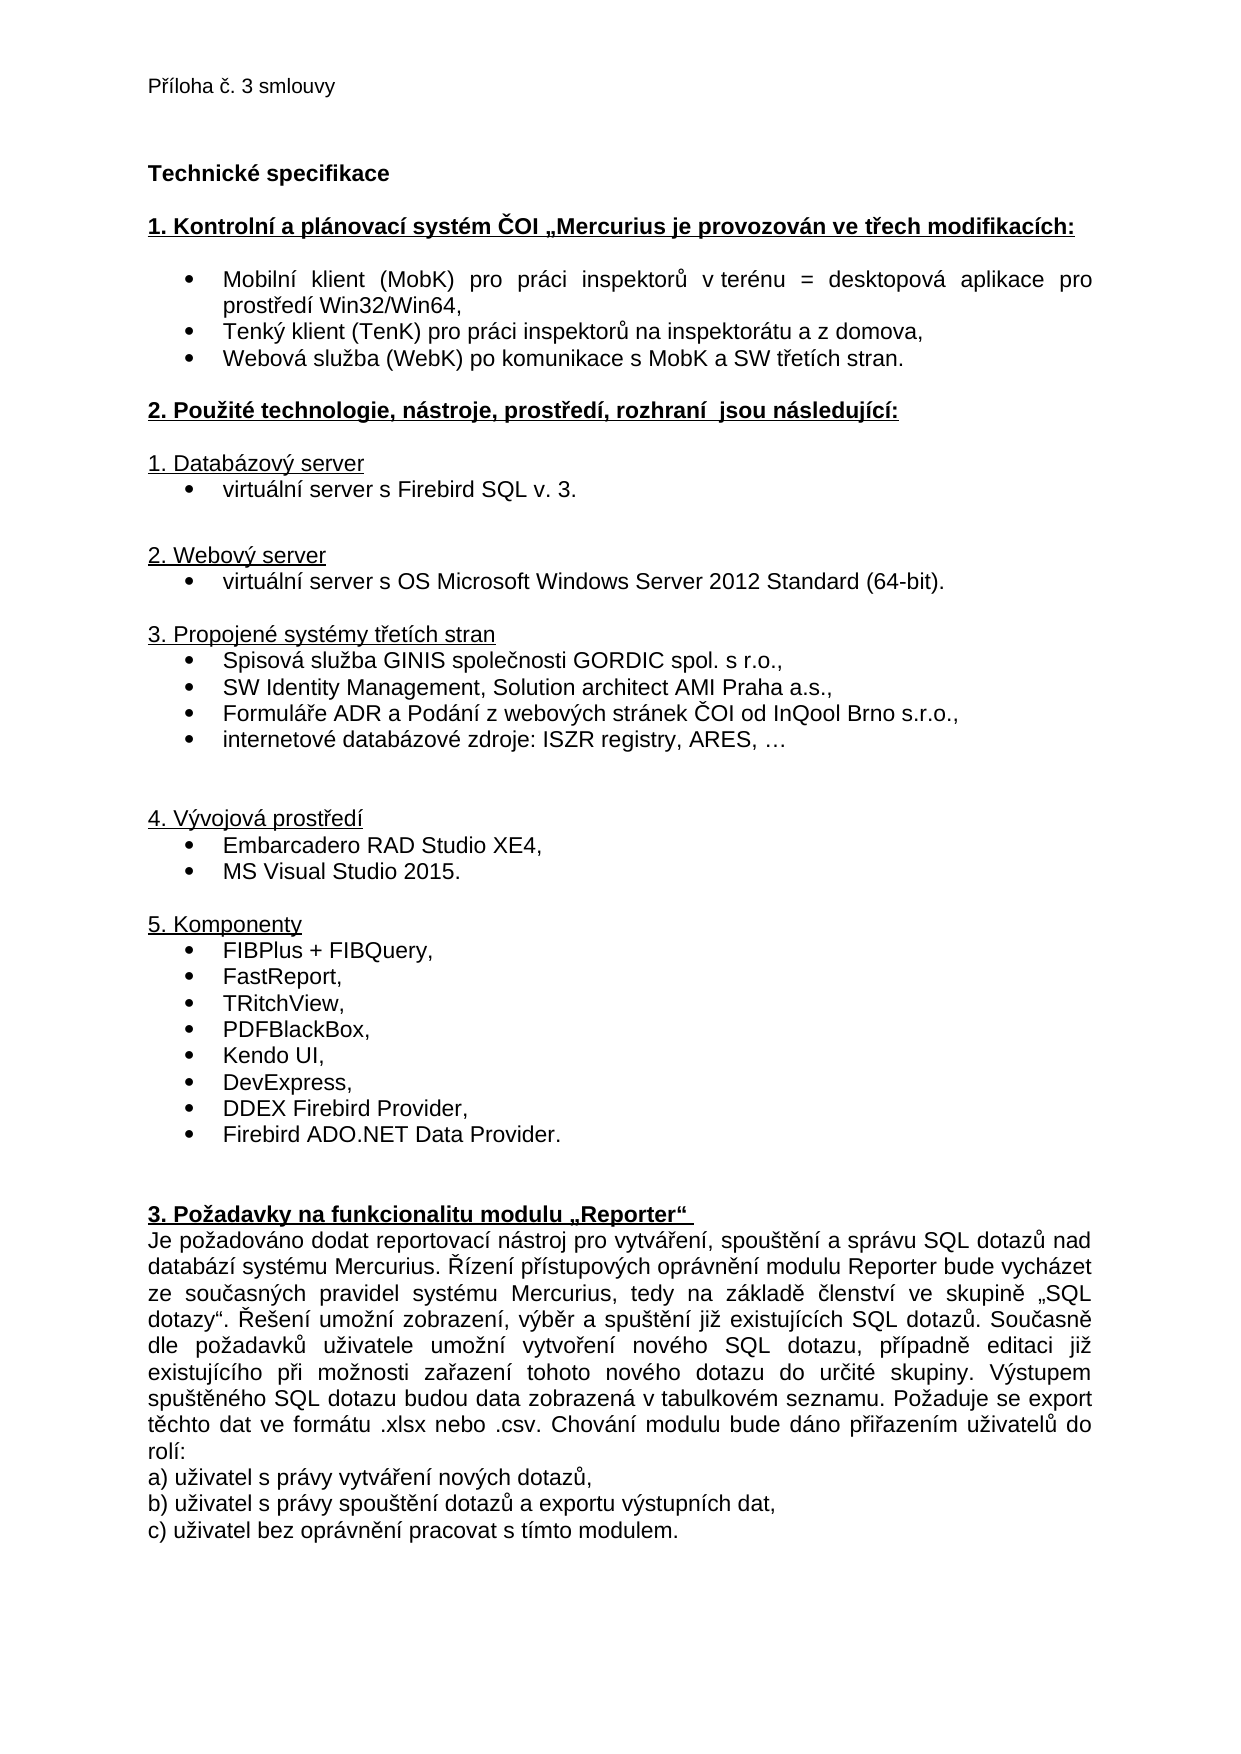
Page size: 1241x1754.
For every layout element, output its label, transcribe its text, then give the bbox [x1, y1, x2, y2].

list Mobilní klient (MobK) pro práci inspektorů v terénu = desktopová aplikace pro prostředí Win32/Win64, [185, 266, 1092, 318]
text 5. Komponenty [148, 911, 1092, 937]
text a) uživatel s právy vytváření nových dotazů, [148, 1464, 1092, 1490]
list Formuláře ADR a Podání z webových stránek ČOI od InQool Brno s.r.o., [185, 700, 1092, 726]
text 4. Vývojová prostředí [148, 805, 1092, 832]
text 1. Kontrolní a plánovací systém ČOI „Mercurius je provozován ve třech modifikacích: [148, 213, 1092, 239]
list SW Identity Management, Solution architect AMI Praha a.s., [185, 673, 1092, 700]
text 3. Požadavky na funkcionalitu modulu „Reporter“ [148, 1201, 1092, 1227]
list TRitchView, [185, 990, 1092, 1016]
text 2. Použité technologie, nástroje, prostředí, rozhraní jsou následující: [148, 397, 1092, 424]
text c) uživatel bez oprávnění pracovat s tímto modulem. [148, 1517, 1092, 1543]
text 2. Webový server [148, 542, 1092, 568]
list Tenký klient (TenK) pro práci inspektorů na inspektorátu a z domova, [185, 318, 1092, 345]
list FIBPlus + FIBQuery, [185, 937, 1092, 963]
text b) uživatel s právy spouštění dotazů a exportu výstupních dat, [148, 1490, 1092, 1517]
list Kendo UI, [185, 1042, 1092, 1069]
list FastReport, [185, 963, 1092, 990]
list PDFBlackBox, [185, 1016, 1092, 1042]
list Spisová služba GINIS společnosti GORDIC spol. s r.o., [185, 647, 1092, 673]
text Technické specifikace [148, 160, 1092, 187]
list Webová služba (WebK) po komunikace s MobK a SW třetích stran. [185, 345, 1092, 371]
text Je požadováno dodat reportovací nástroj pro vytváření, spouštění a správu SQL dotazů nad databází systému Mercurius. Řízení přístupových oprávnění modulu Reporter bude vycházet ze současných pravidel systému Mercurius, tedy na základě členství ve skupině „SQL dotazy“. Řešení umožní zobrazení, výběr a spuštění již existujících SQL dotazů. Současně dle požadavků uživatele umožní vytvoření nového SQL dotazu, případně editaci již existujícího při možnosti zařazení tohoto nového dotazu do určité skupiny. Výstupem spuštěného SQL dotazu budou data zobrazená v tabulkovém seznamu. Požaduje se export těchto dat ve formátu .xlsx nebo .csv. Chování modulu bude dáno přiřazením uživatelů do rolí: [148, 1227, 1092, 1464]
list Firebird ADO.NET Data Provider. [185, 1121, 1092, 1148]
text 3. Propojené systémy třetích stran [148, 621, 1092, 647]
list MS Visual Studio 2015. [185, 858, 1092, 884]
list DevExpress, [185, 1069, 1092, 1095]
list DDEX Firebird Provider, [185, 1095, 1092, 1121]
text 1. Databázový server [148, 450, 1092, 476]
list internetové databázové zdroje: ISZR registry, ARES, … [185, 726, 1092, 752]
list virtuální server s OS Microsoft Windows Server 2012 Standard (64-bit). [185, 568, 1092, 594]
list Embarcadero RAD Studio XE4, [185, 832, 1092, 858]
list virtuální server s Firebird SQL v. 3. [185, 476, 1092, 503]
